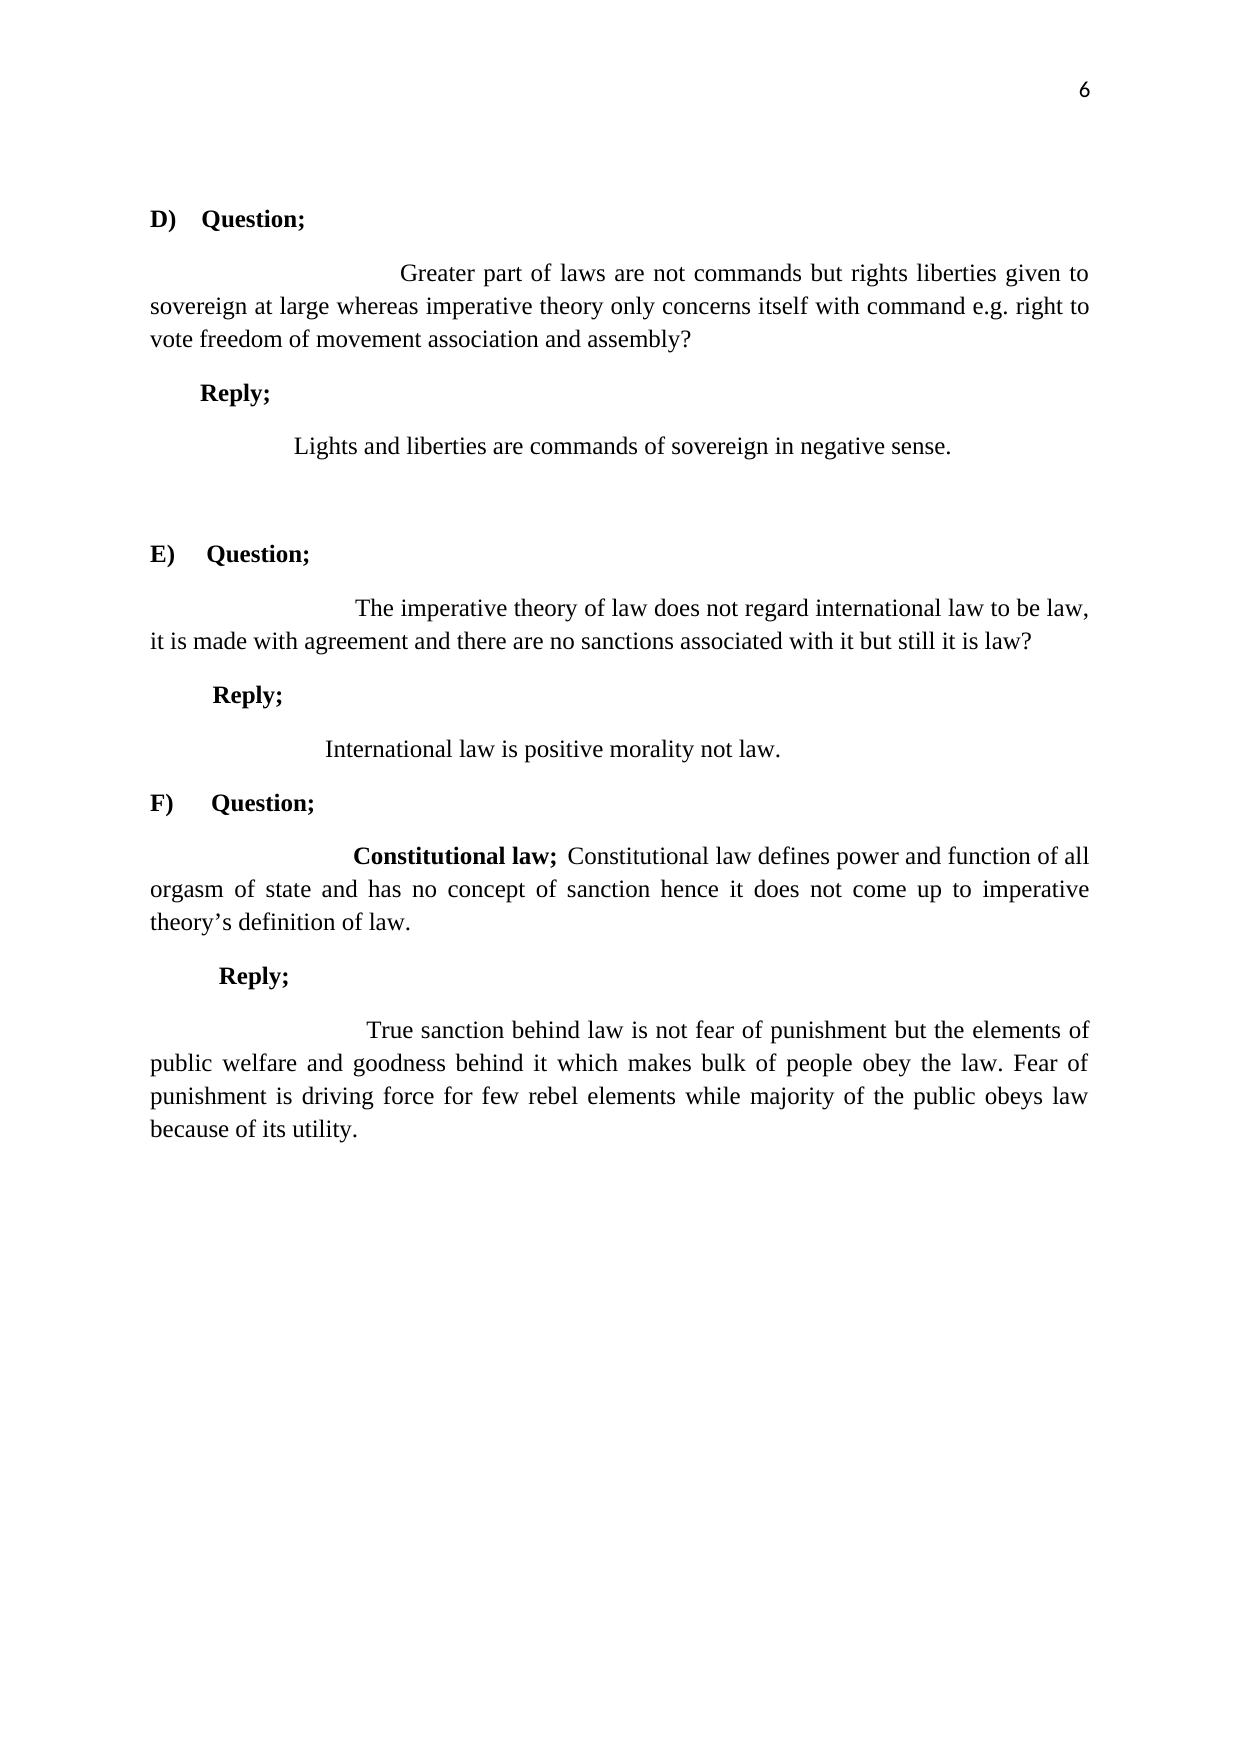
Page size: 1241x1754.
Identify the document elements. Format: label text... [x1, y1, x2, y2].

text Lights and liberties are commands of sovereign in negative sense. [150, 431, 1090, 460]
text International law is positive morality not law. [150, 734, 1090, 762]
text Reply; [150, 378, 1090, 406]
text Greater part of laws are not commands but rights liberties given to sovereign at large whereas imperative theory only concerns itself with command e.g. right to vote freedom of movement association and assembly? [150, 258, 1090, 352]
text Constitutional law; Constitutional law defines power and function of all orgasm of state and has no concept of sanction hence it does not come up to imperative theory’s definition of law. [150, 841, 1090, 936]
text The imperative theory of law does not regard international law to be law, it is made with agreement and there are no sanctions associated with it but still it is law? [150, 593, 1090, 655]
text Reply; [150, 680, 1090, 709]
text Reply; [150, 961, 1090, 990]
text D) Question; [150, 204, 1090, 233]
text True sanction behind law is not fear of punishment but the elements of public welfare and goodness behind it which makes bulk of people obey the law. Fear of punishment is driving force for few rebel elements while majority of the public obeys law because of its utility. [150, 1015, 1090, 1143]
text F) Question; [150, 788, 1090, 816]
text E) Question; [150, 539, 1090, 568]
